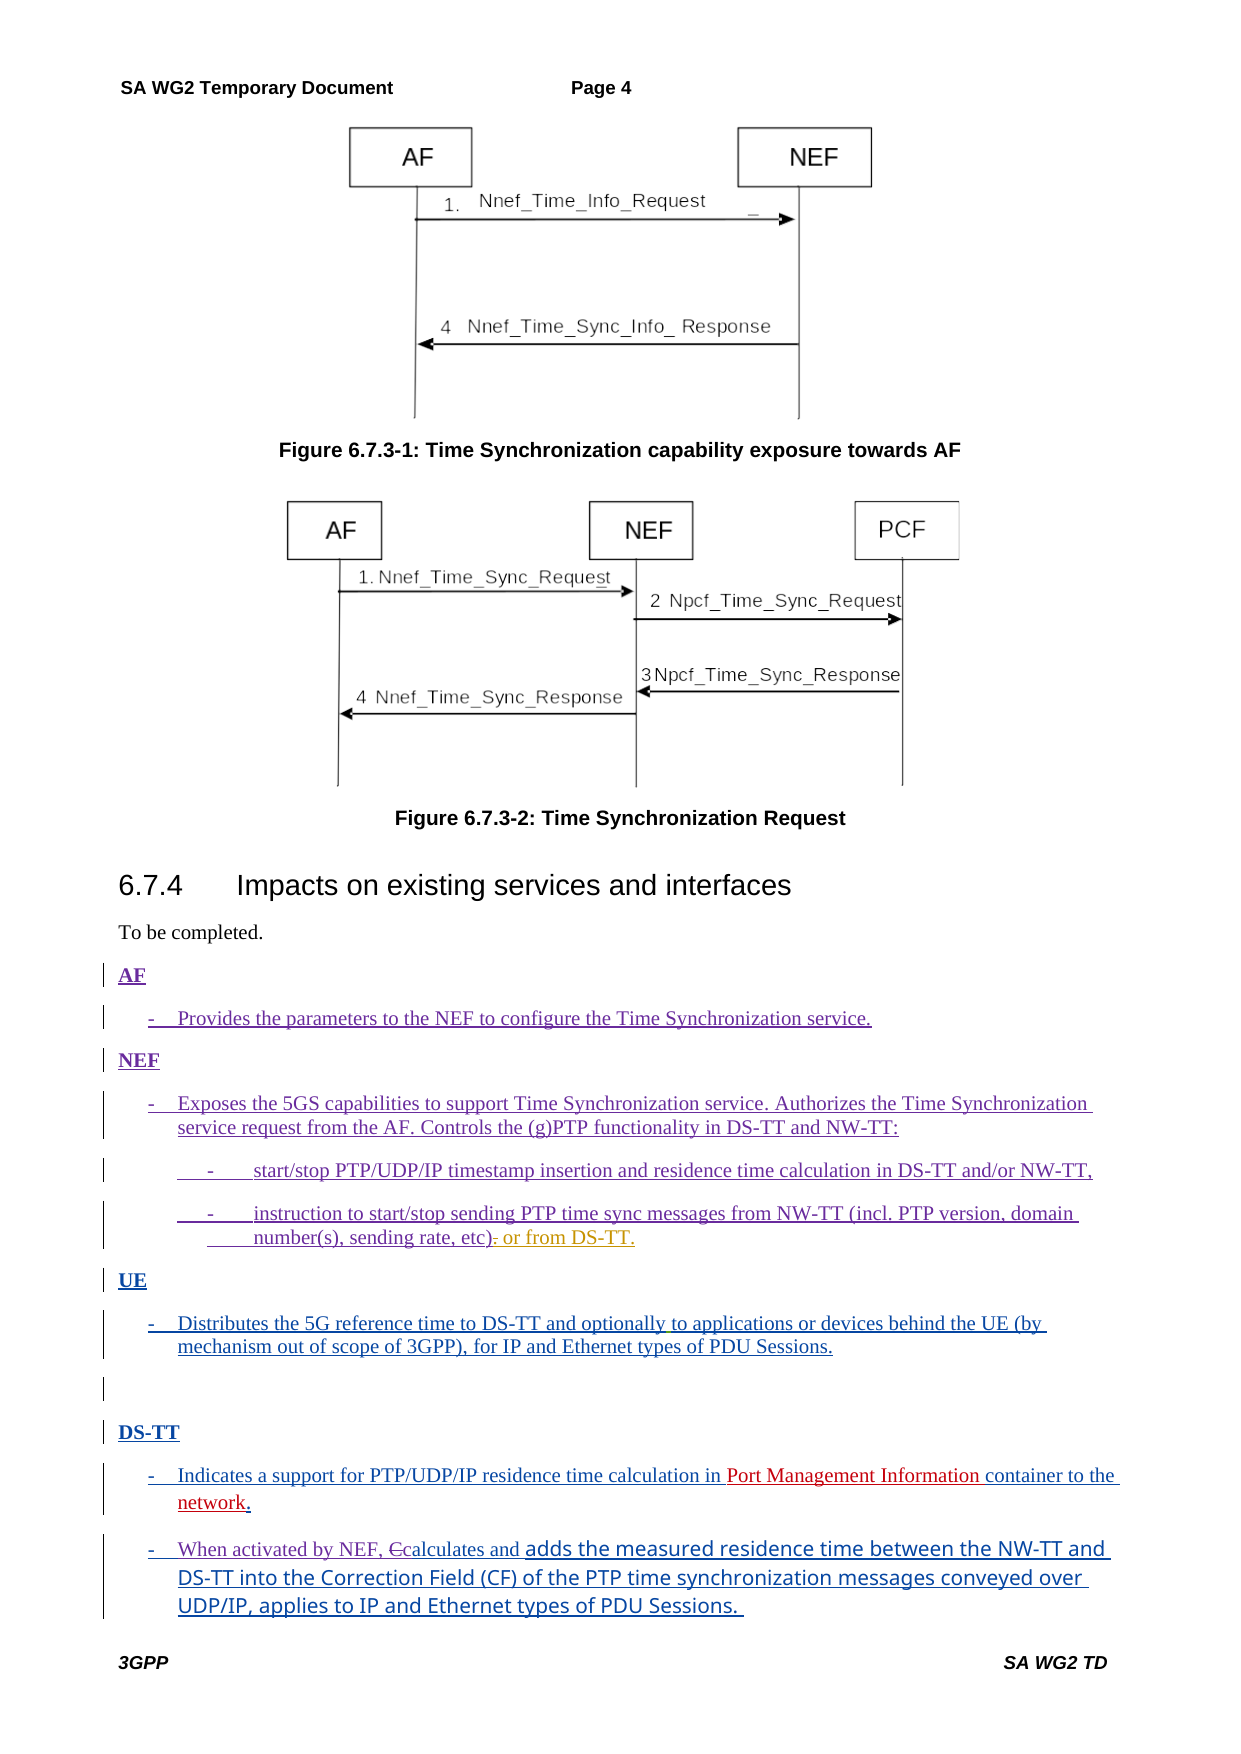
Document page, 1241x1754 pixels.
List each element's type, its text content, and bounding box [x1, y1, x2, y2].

subtitle 6.7.4 Impacts on existing services and interfaces [118, 867, 1122, 901]
text Figure 6.7.3-1: Time Synchronization capability exposure towards AF [118, 438, 1122, 462]
text To be completed. [118, 920, 1122, 944]
text Figure 6.7.3-2: Time Synchronization Request [118, 806, 1122, 830]
